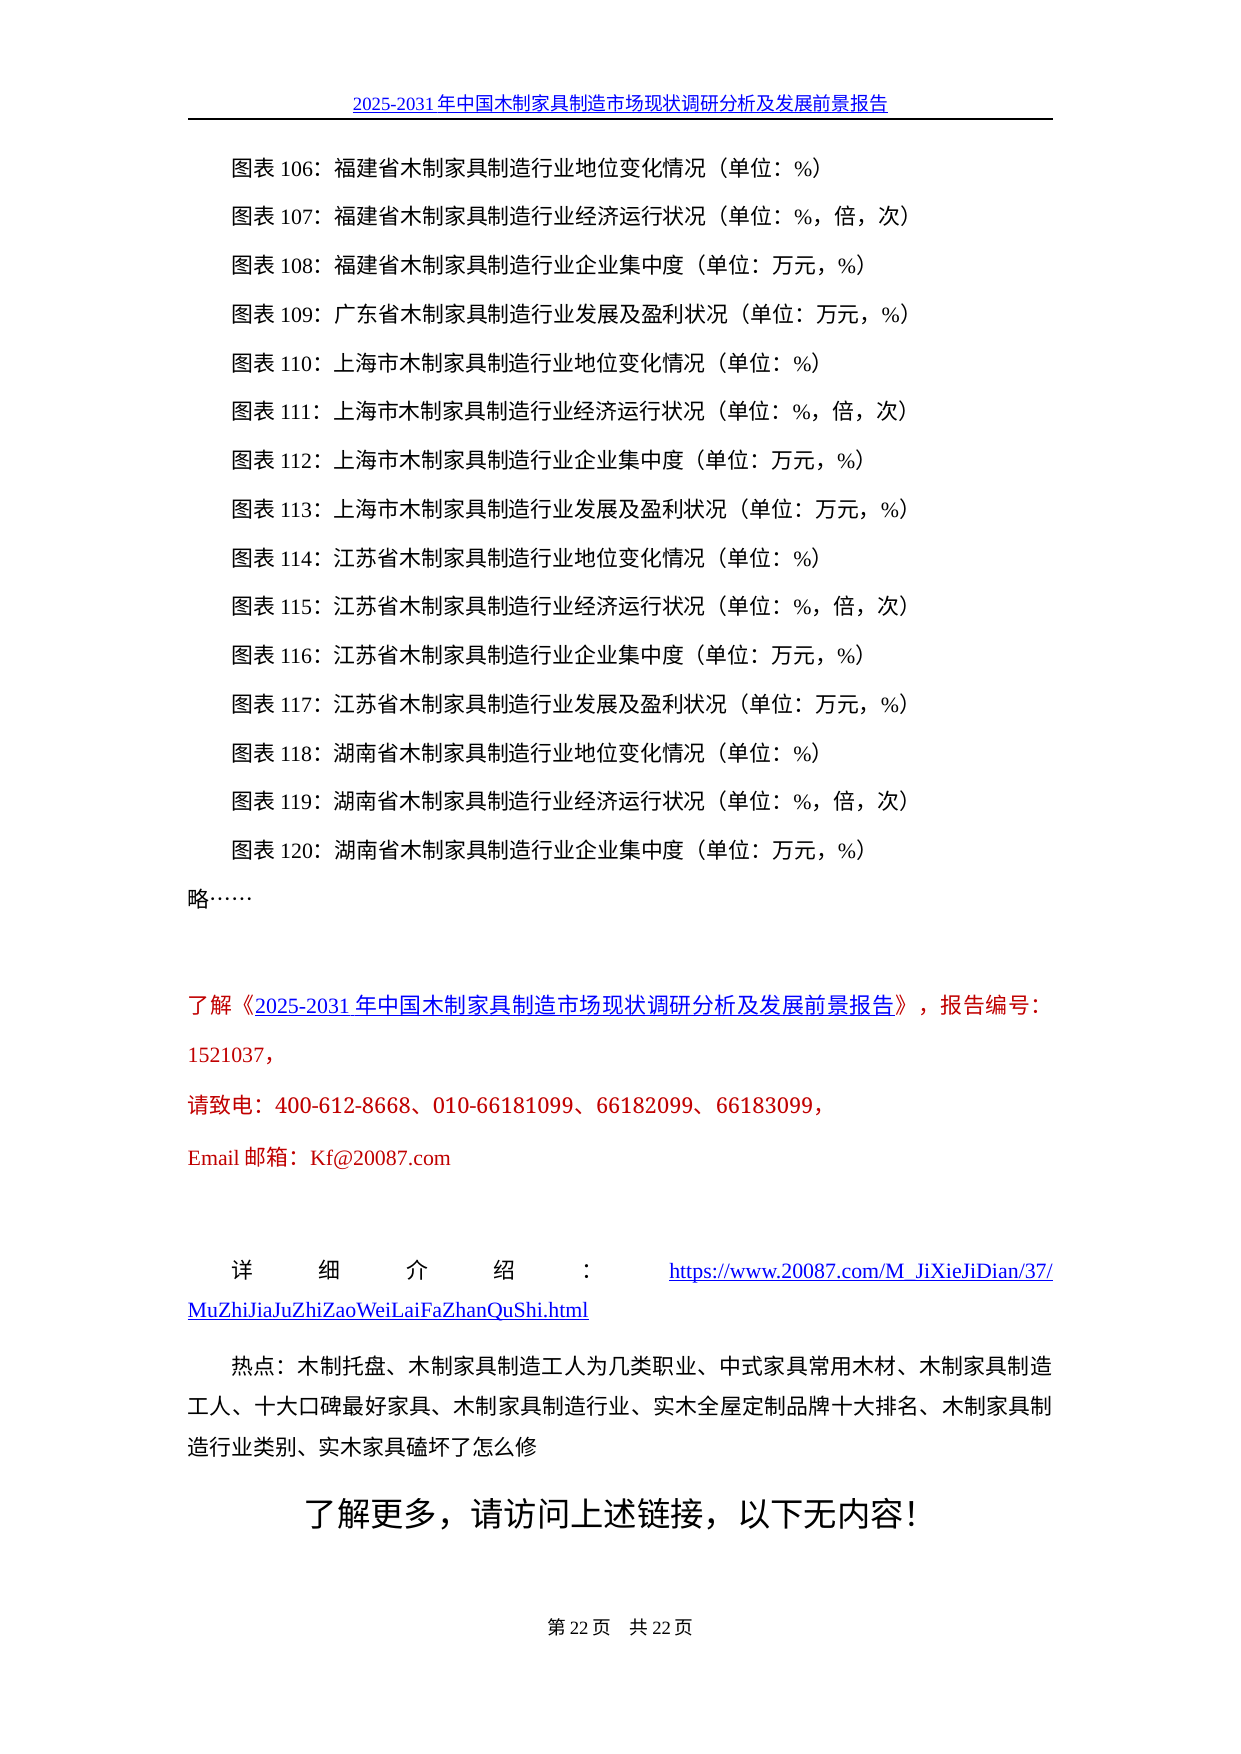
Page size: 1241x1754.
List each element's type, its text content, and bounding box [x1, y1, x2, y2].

text 了解《2025-2031年中国木制家具制造市场现状调研分析及发展前景报告》，报告编号：1521037， [187, 988, 1053, 1069]
text Email邮箱：Kf@20087.com [187, 1140, 1053, 1172]
title 了解更多，请访问上述链接，以下无内容！ [187, 1479, 1053, 1544]
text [187, 150, 1053, 914]
text 详细介绍：https://www.20087.com/M_JiXieJiDian/37/MuZhiJiaJuZhiZaoWeiLaiFaZhanQuShi.html [187, 1253, 1053, 1326]
text 请致电：400-612-8668、010-66181099、66182099、66183099， [187, 1088, 1053, 1121]
text 热点：木制托盘、木制家具制造工人为几类职业、中式家具常用木材、木制家具制造工人、十大口碑最好家具、木制家具制造行业、实木全屋定制品牌十大排名、木制家具制造行业类别、实木家具磕坏了怎么修 [187, 1348, 1053, 1462]
